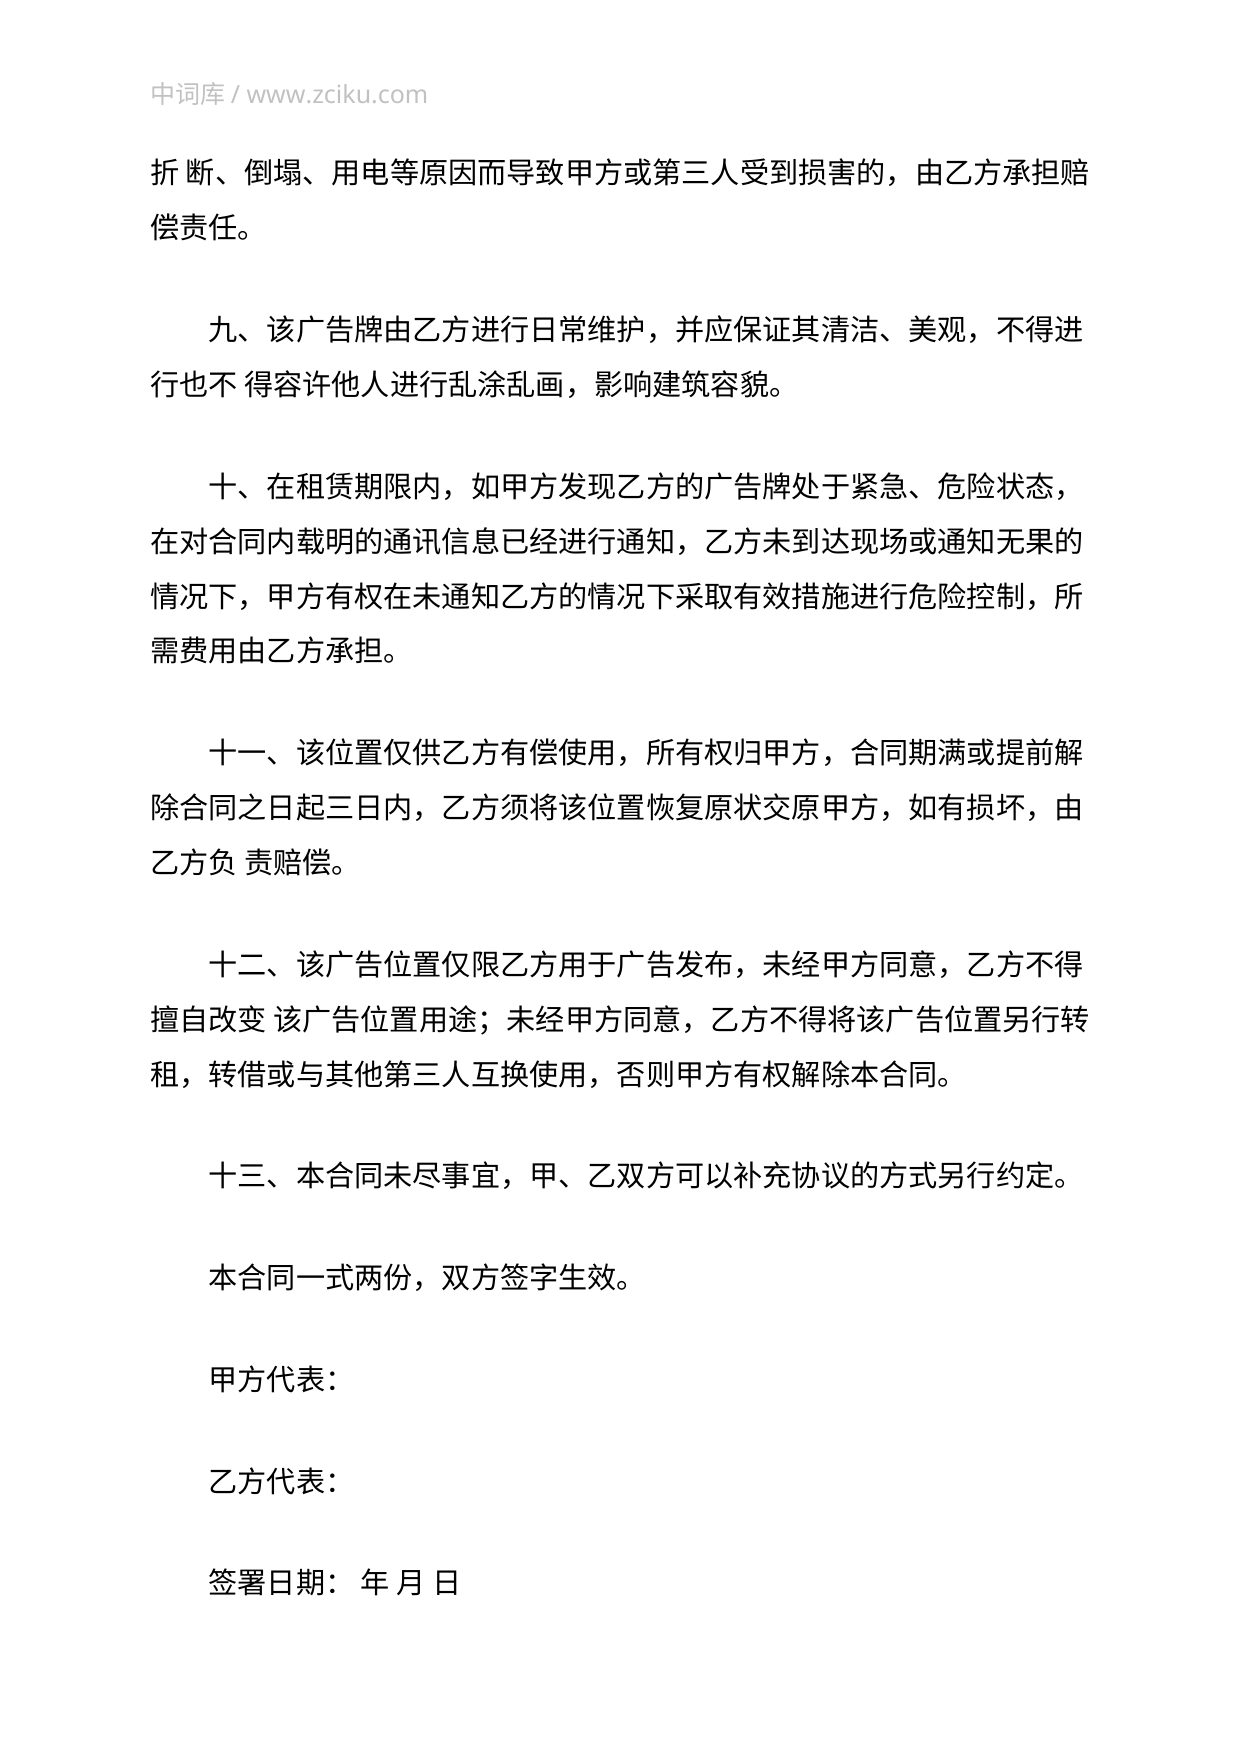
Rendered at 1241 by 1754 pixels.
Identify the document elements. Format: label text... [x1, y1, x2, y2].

text 十二、该广告位置仅限乙方用于广告发布，未经甲方同意，乙方不得擅自改变 该广告位置用途；未经甲方同意，乙方不得将该广告位置另行转租，转借或与其他第三人互换使用，否则甲方有权解除本合同。 [150, 941, 1090, 1093]
text 九、该广告牌由乙方进行日常维护，并应保证其清洁、美观，不得进行也不 得容许他人进行乱涂乱画，影响建筑容貌。 [150, 307, 1090, 404]
text 十一、该位置仅供乙方有偿使用，所有权归甲方，合同期满或提前解除合同之日起三日内，乙方须将该位置恢复原状交原甲方，如有损坏，由乙方负 责赔偿。 [150, 730, 1090, 882]
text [150, 150, 1090, 247]
text 签署日期： 年 月 日 [150, 1560, 1090, 1602]
text 本合同一式两份，双方签字生效。 [150, 1255, 1090, 1297]
text 十三、本合同未尽事宜，甲、乙双方可以补充协议的方式另行约定。 [150, 1153, 1090, 1195]
text 甲方代表： [150, 1356, 1090, 1399]
text 乙方代表： [150, 1458, 1090, 1501]
text 十、在租赁期限内，如甲方发现乙方的广告牌处于紧急、危险状态，在对合同内载明的通讯信息已经进行通知，乙方未到达现场或通知无果的情况下，甲方有权在未通知乙方的情况下采取有效措施进行危险控制，所需费用由乙方承担。 [150, 463, 1090, 670]
